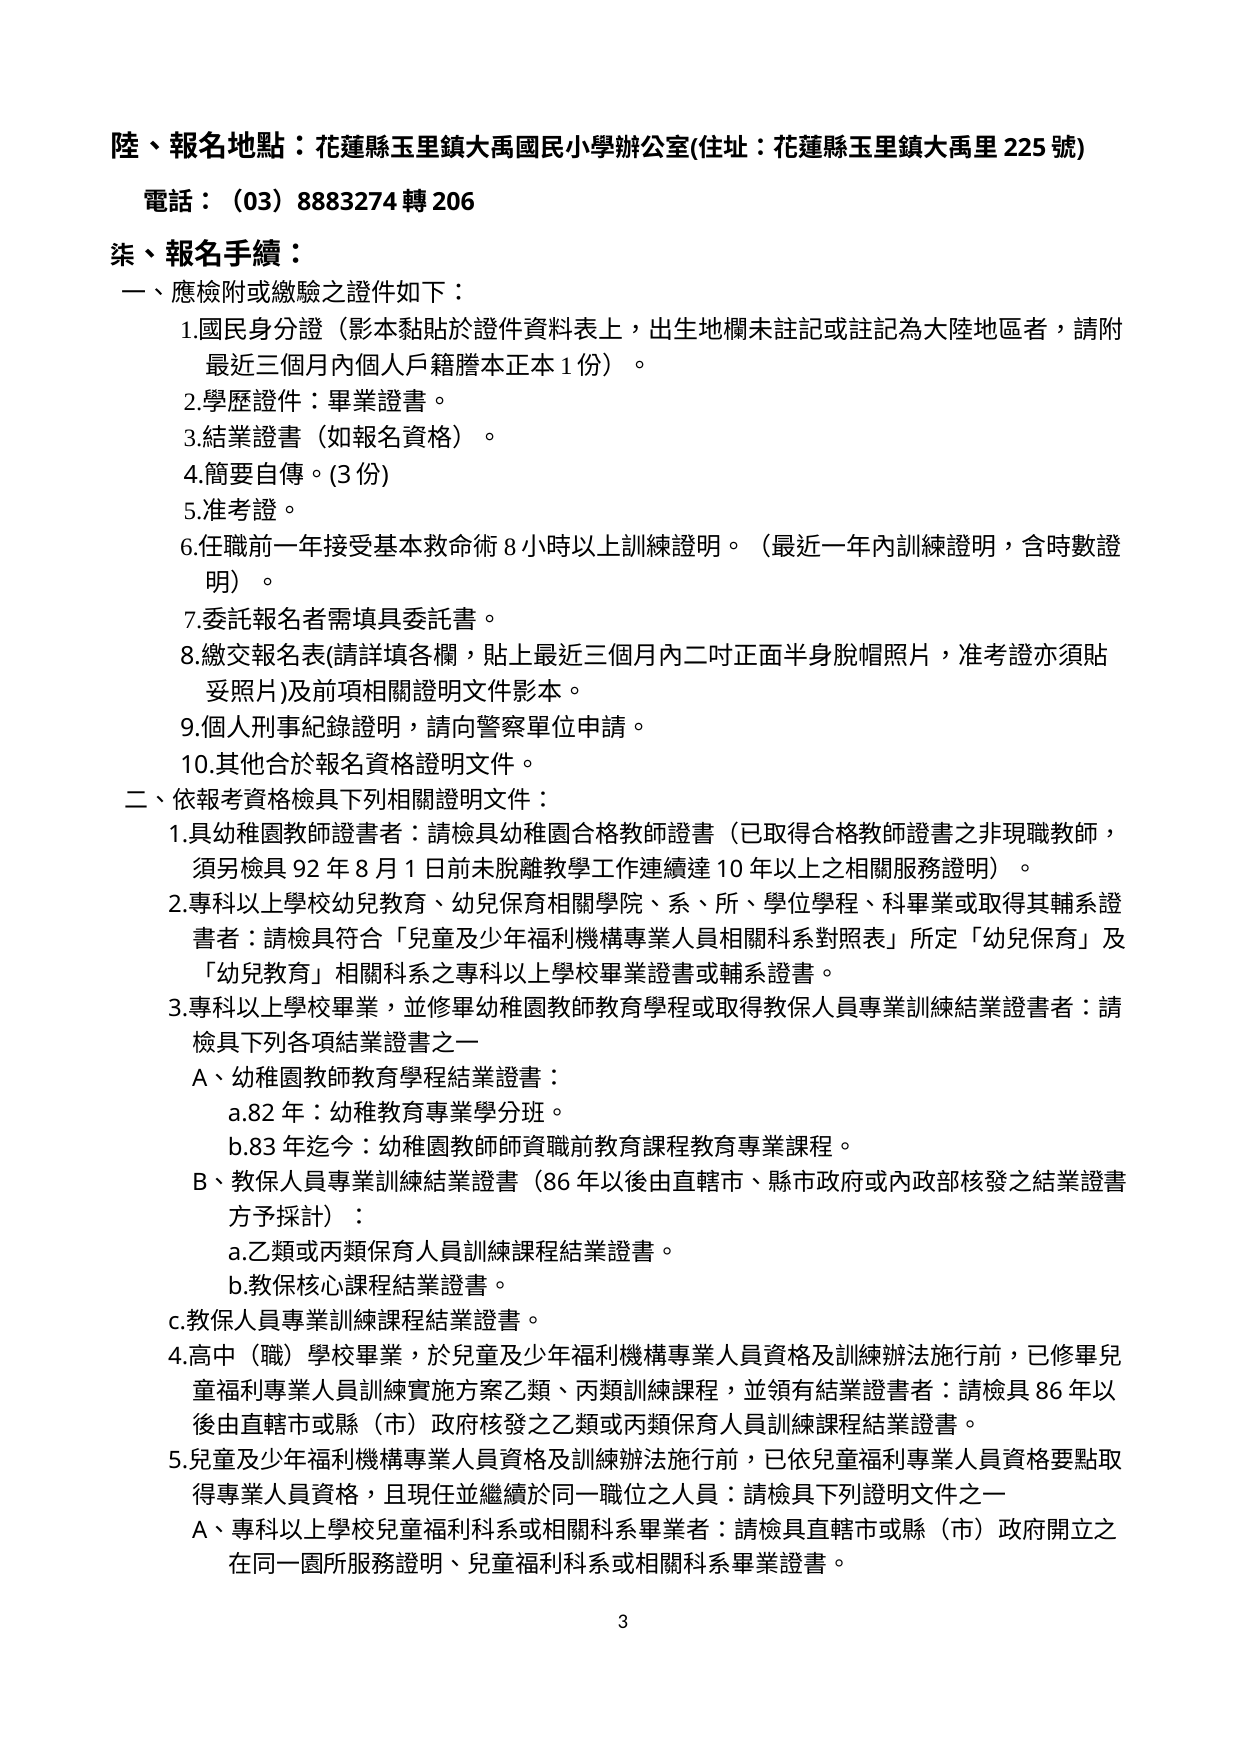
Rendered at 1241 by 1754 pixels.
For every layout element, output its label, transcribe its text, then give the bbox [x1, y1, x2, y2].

text 5.兒童及少年福利機構專業人員資格及訓練辦法施行前，已依兒童福利專業人員資格要點取得專業人員資格，且現任並繼續於同一職位之人員：請檢具下列證明文件之一 [168, 1441, 1130, 1510]
text 二、依報考資格檢具下列相關證明文件： [124, 780, 1130, 815]
text B、教保人員專業訓練結業證書（86 年以後由直轄市、縣市政府或內政部核發之結業證書方予採計）： [192, 1163, 1130, 1232]
text 2.學歷證件：畢業證書。 [96, 382, 1130, 418]
text b.教保核心課程結業證書。 [96, 1267, 1130, 1302]
text 7.委託報名者需填具委託書。 [96, 599, 1130, 635]
text 一、應檢附或繳驗之證件如下： [96, 273, 1130, 309]
text a.82 年：幼稚教育專業學分班。 [96, 1093, 1130, 1128]
text 3.結業證書（如報名資格）。 [96, 418, 1130, 454]
text 4.簡要自傳。(3份) [96, 454, 1130, 490]
text 3.專科以上學校畢業，並修畢幼稚園教師教育學程或取得教保人員專業訓練結業證書者：請檢具下列各項結業證書之一 [168, 989, 1130, 1058]
text c.教保人員專業訓練課程結業證書。 [168, 1302, 1130, 1337]
text 10.其他合於報名資格證明文件。 [180, 744, 1130, 780]
text A、專科以上學校兒童福利科系或相關科系畢業者：請檢具直轄市或縣（市）政府開立之在同一園所服務證明、兒童福利科系或相關科系畢業證書。 [192, 1510, 1130, 1580]
text 4.高中（職）學校畢業，於兒童及少年福利機構專業人員資格及訓練辦法施行前，已修畢兒童福利專業人員訓練實施方案乙類、丙類訓練課程，並領有結業證書者：請檢具86 年以後由直轄市或縣（市）政府核發之乙類或丙類保育人員訓練課程結業證書。 [168, 1337, 1130, 1441]
text 1.具幼稚園教師證書者：請檢具幼稚園合格教師證書（已取得合格教師證書之非現職教師，須另檢具92 年8 月1 日前未脫離教學工作連續達10 年以上之相關服務證明）。 [168, 815, 1130, 885]
text 5.准考證。 [96, 490, 1130, 527]
text 1.國民身分證（影本黏貼於證件資料表上，出生地欄未註記或註記為大陸地區者，請附最近三個月內個人戶籍謄本正本1份）。 [180, 309, 1130, 382]
text b.83 年迄今：幼稚園教師師資職前教育課程教育專業課程。 [96, 1128, 1130, 1163]
text A、幼稚園教師教育學程結業證書： [192, 1058, 1130, 1093]
text 電話：（03）8883274轉206 [111, 177, 1132, 219]
text 陸、報名地點：花蓮縣玉里鎮大禹國民小學辦公室(住址：花蓮縣玉里鎮大禹里225號) [111, 123, 1132, 164]
text 9.個人刑事紀錄證明，請向警察單位申請。 [180, 708, 1130, 744]
text 8.繳交報名表(請詳填各欄，貼上最近三個月內二吋正面半身脫帽照片，准考證亦須貼妥照片)及前項相關證明文件影本。 [180, 635, 1130, 708]
text 柒、報名手續： [111, 231, 1132, 273]
text 2.專科以上學校幼兒教育、幼兒保育相關學院、系、所、學位學程、科畢業或取得其輔系證書者：請檢具符合「兒童及少年福利機構專業人員相關科系對照表」所定「幼兒保育」及「幼兒教育」相關科系之專科以上學校畢業證書或輔系證書。 [168, 885, 1130, 989]
text 6.任職前一年接受基本救命術8小時以上訓練證明。（最近一年內訓練證明，含時數證明）。 [180, 527, 1130, 599]
text a.乙類或丙類保育人員訓練課程結業證書。 [96, 1232, 1130, 1267]
